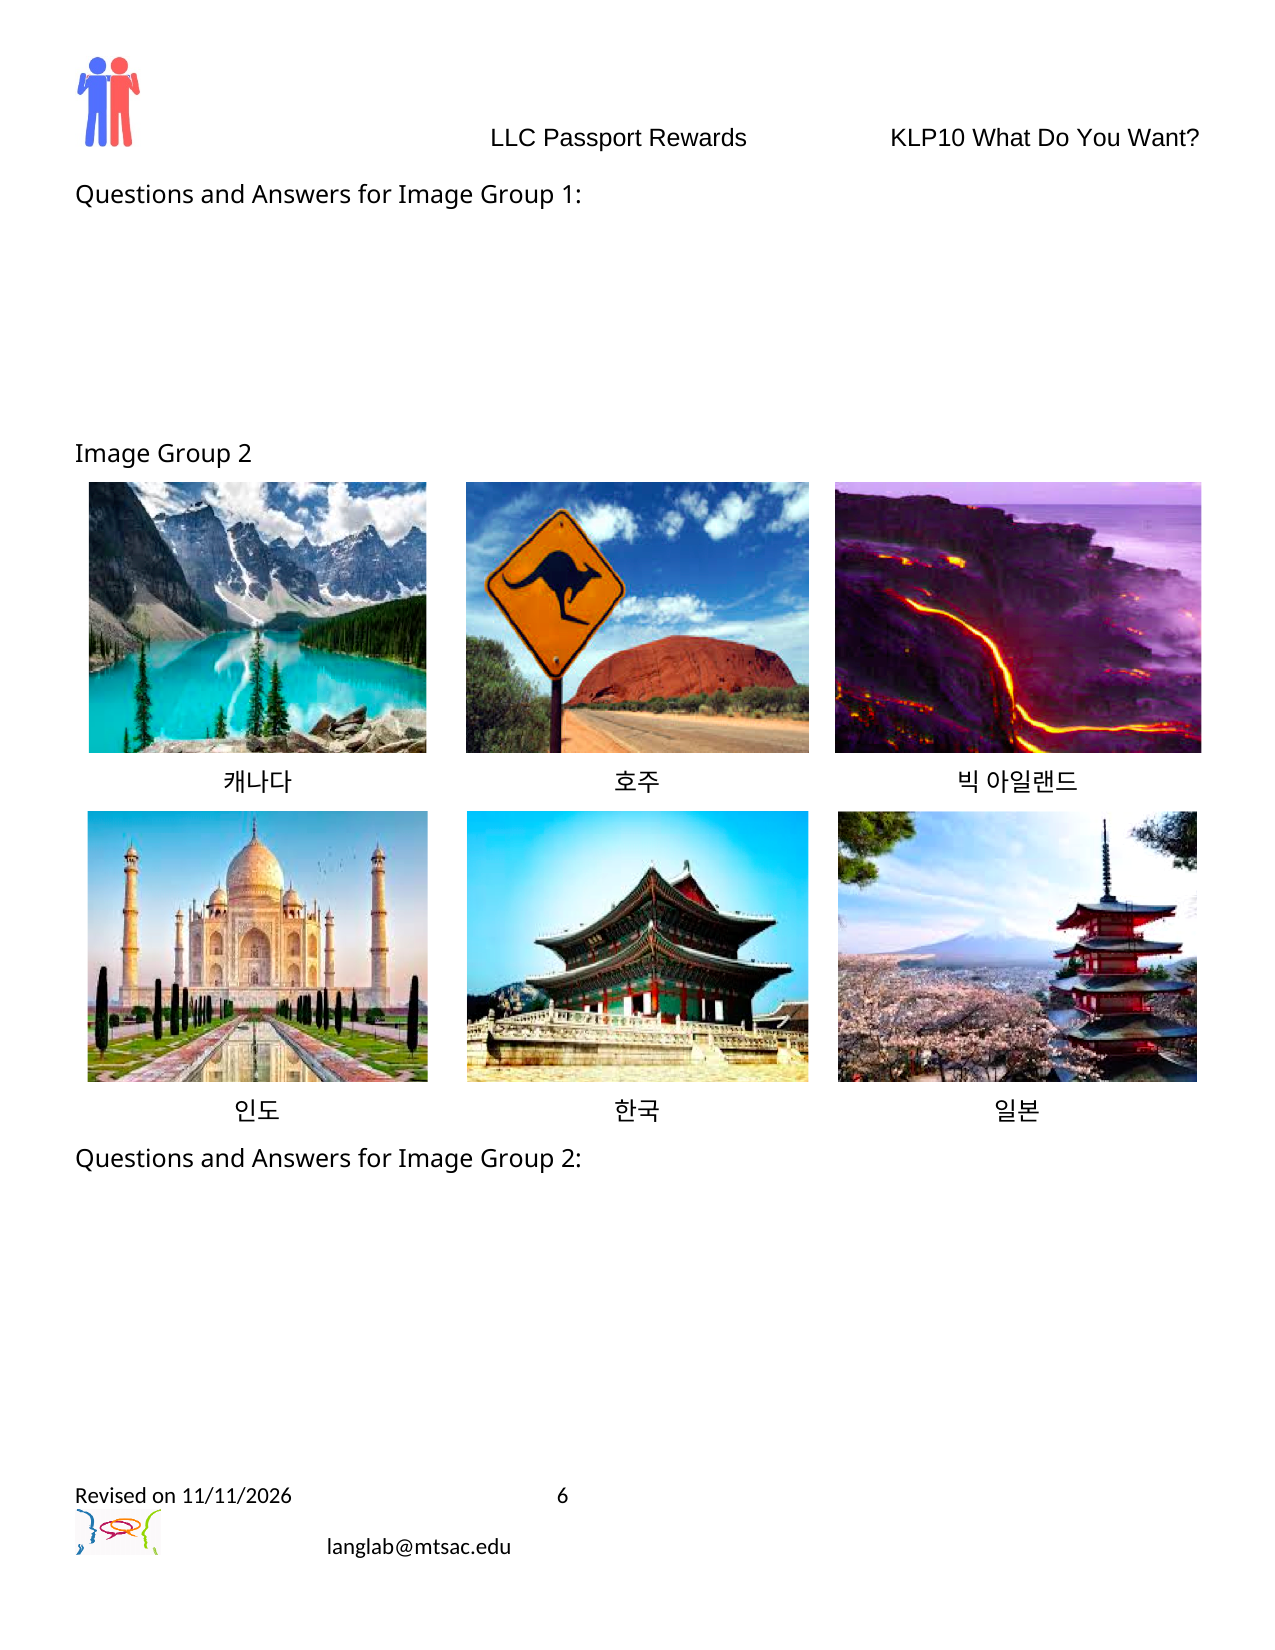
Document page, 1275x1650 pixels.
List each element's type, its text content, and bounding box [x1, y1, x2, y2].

picture [87, 811, 428, 1082]
text 캐나다 [75, 764, 440, 799]
picture [75, 1509, 161, 1555]
text Questions and Answers for Image Group 2: [75, 1140, 1200, 1174]
text Questions and Answers for Image Group 1: [75, 176, 1200, 211]
text 한국 [455, 1094, 820, 1128]
text 호주 [455, 764, 820, 799]
text 일본 [835, 1094, 1200, 1128]
picture [838, 811, 1197, 1082]
text 인도 [75, 1094, 440, 1128]
text 빅 아일랜드 [835, 764, 1200, 799]
picture [466, 811, 809, 1082]
picture [466, 482, 809, 753]
text Image Group 2 [75, 436, 1200, 469]
picture [88, 482, 427, 753]
picture [835, 482, 1202, 753]
picture [75, 56, 141, 147]
